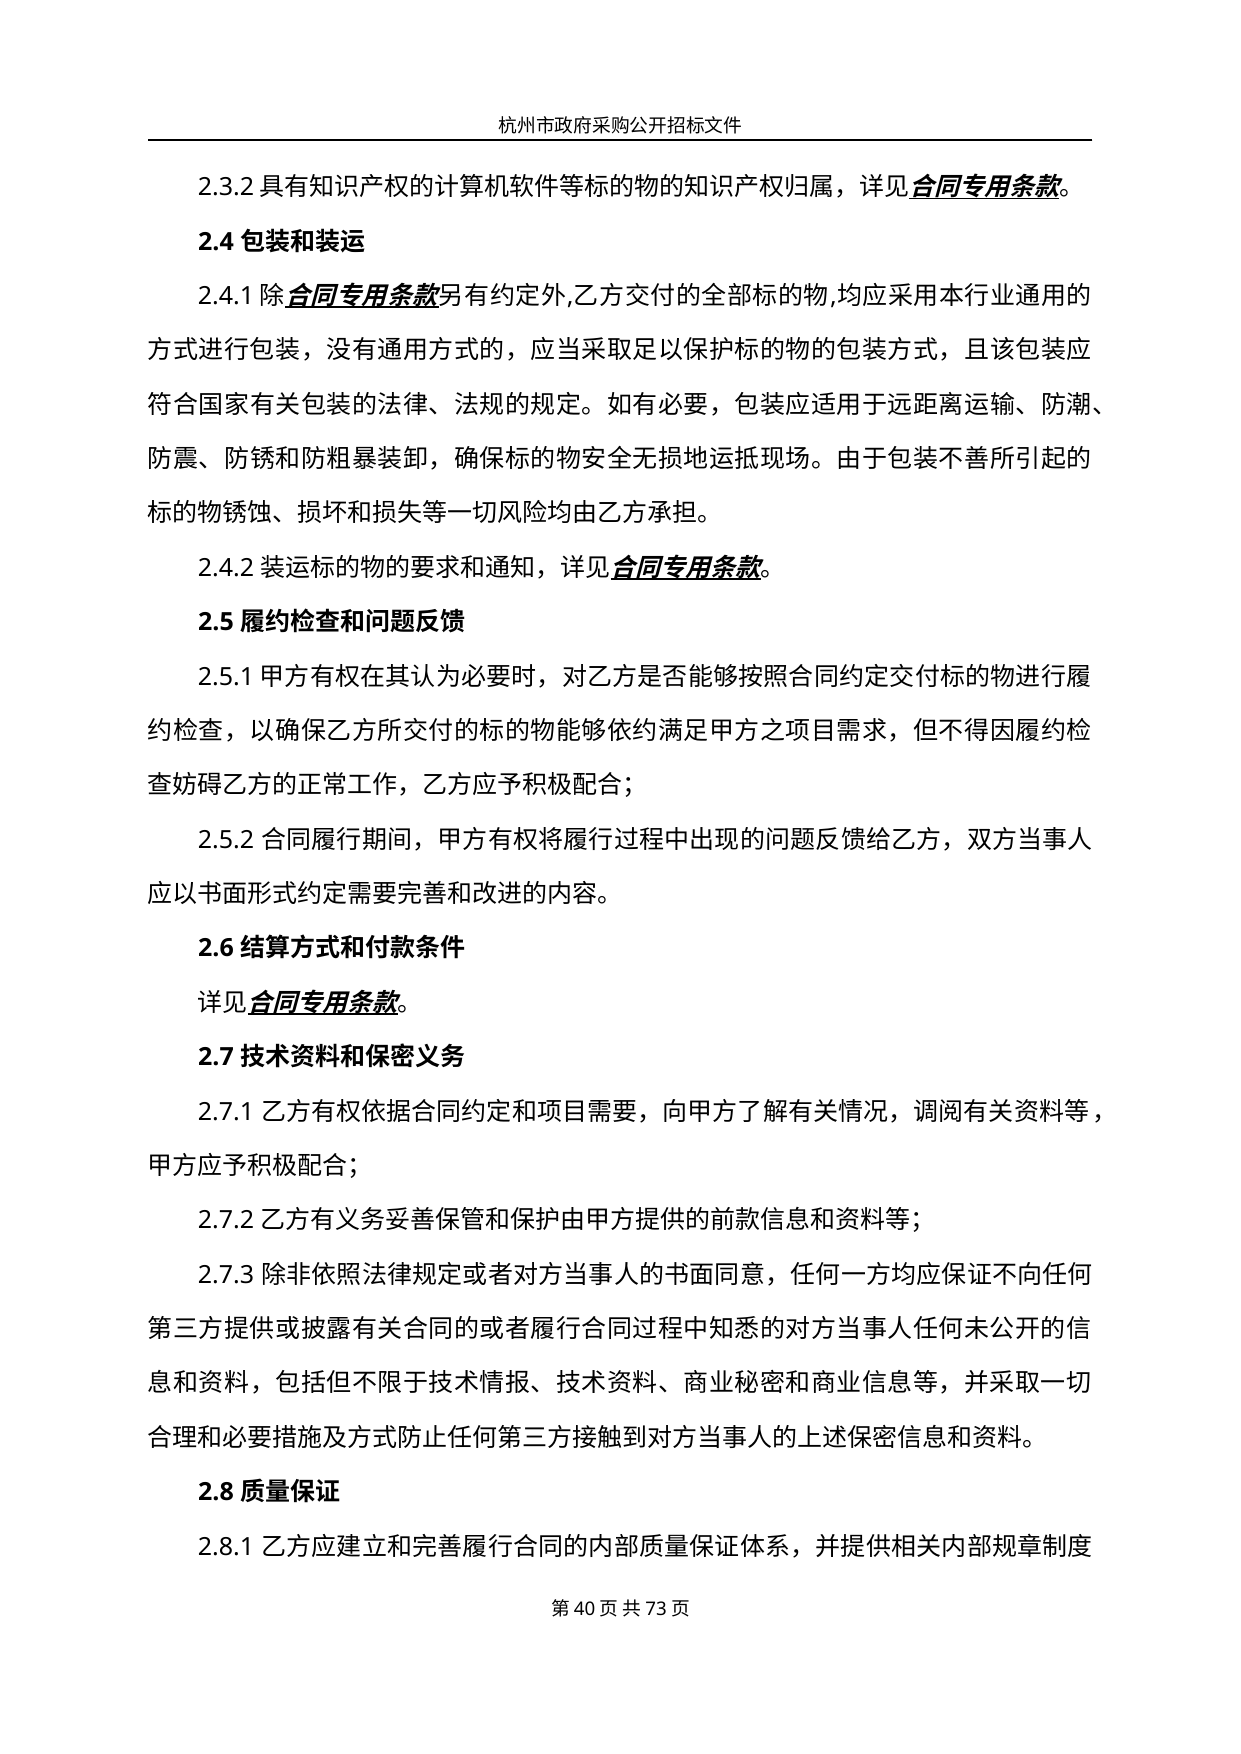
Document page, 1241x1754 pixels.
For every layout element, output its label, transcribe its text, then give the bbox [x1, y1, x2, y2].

text 2.7.1 乙方有权依据合同约定和项目需要，向甲方了解有关情况，调阅有关资料等，甲方应予积极配合； [148, 1091, 1092, 1182]
text 2.3.2具有知识产权的计算机软件等标的物的知识产权归属，详见合同专用条款。 [148, 167, 1092, 203]
text 2.4.2 装运标的物的要求和通知，详见合同专用条款。 [148, 547, 1092, 583]
text 2.4.1除合同专用条款另有约定外,乙方交付的全部标的物,均应采用本行业通用的方式进行包装，没有通用方式的，应当采取足以保护标的物的包装方式，且该包装应符合国家有关包装的法律、法规的规定。如有必要，包装应适用于远距离运输、防潮、防震、防锈和防粗暴装卸，确保标的物安全无损地运抵现场。由于包装不善所引起的标的物锈蚀、损坏和损失等一切风险均由乙方承担。 [148, 275, 1092, 529]
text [148, 1526, 1092, 1562]
text 2.5 履约检查和问题反馈 [148, 602, 1092, 638]
text 2.7 技术资料和保密义务 [148, 1037, 1092, 1073]
text 2.7.2 乙方有义务妥善保管和保护由甲方提供的前款信息和资料等； [148, 1200, 1092, 1236]
text 2.8 质量保证 [148, 1472, 1092, 1508]
text 2.5.1甲方有权在其认为必要时，对乙方是否能够按照合同约定交付标的物进行履约检查，以确保乙方所交付的标的物能够依约满足甲方之项目需求，但不得因履约检查妨碍乙方的正常工作，乙方应予积极配合； [148, 656, 1092, 801]
text 2.5.2 合同履行期间，甲方有权将履行过程中出现的问题反馈给乙方，双方当事人应以书面形式约定需要完善和改进的内容。 [148, 819, 1092, 910]
text 详见合同专用条款。 [148, 982, 1092, 1018]
text 2.7.3 除非依照法律规定或者对方当事人的书面同意，任何一方均应保证不向任何第三方提供或披露有关合同的或者履行合同过程中知悉的对方当事人任何未公开的信息和资料，包括但不限于技术情报、技术资料、商业秘密和商业信息等，并采取一切合理和必要措施及方式防止任何第三方接触到对方当事人的上述保密信息和资料。 [148, 1254, 1092, 1453]
text 2.6 结算方式和付款条件 [148, 928, 1092, 964]
text 2.4 包装和装运 [148, 221, 1092, 257]
